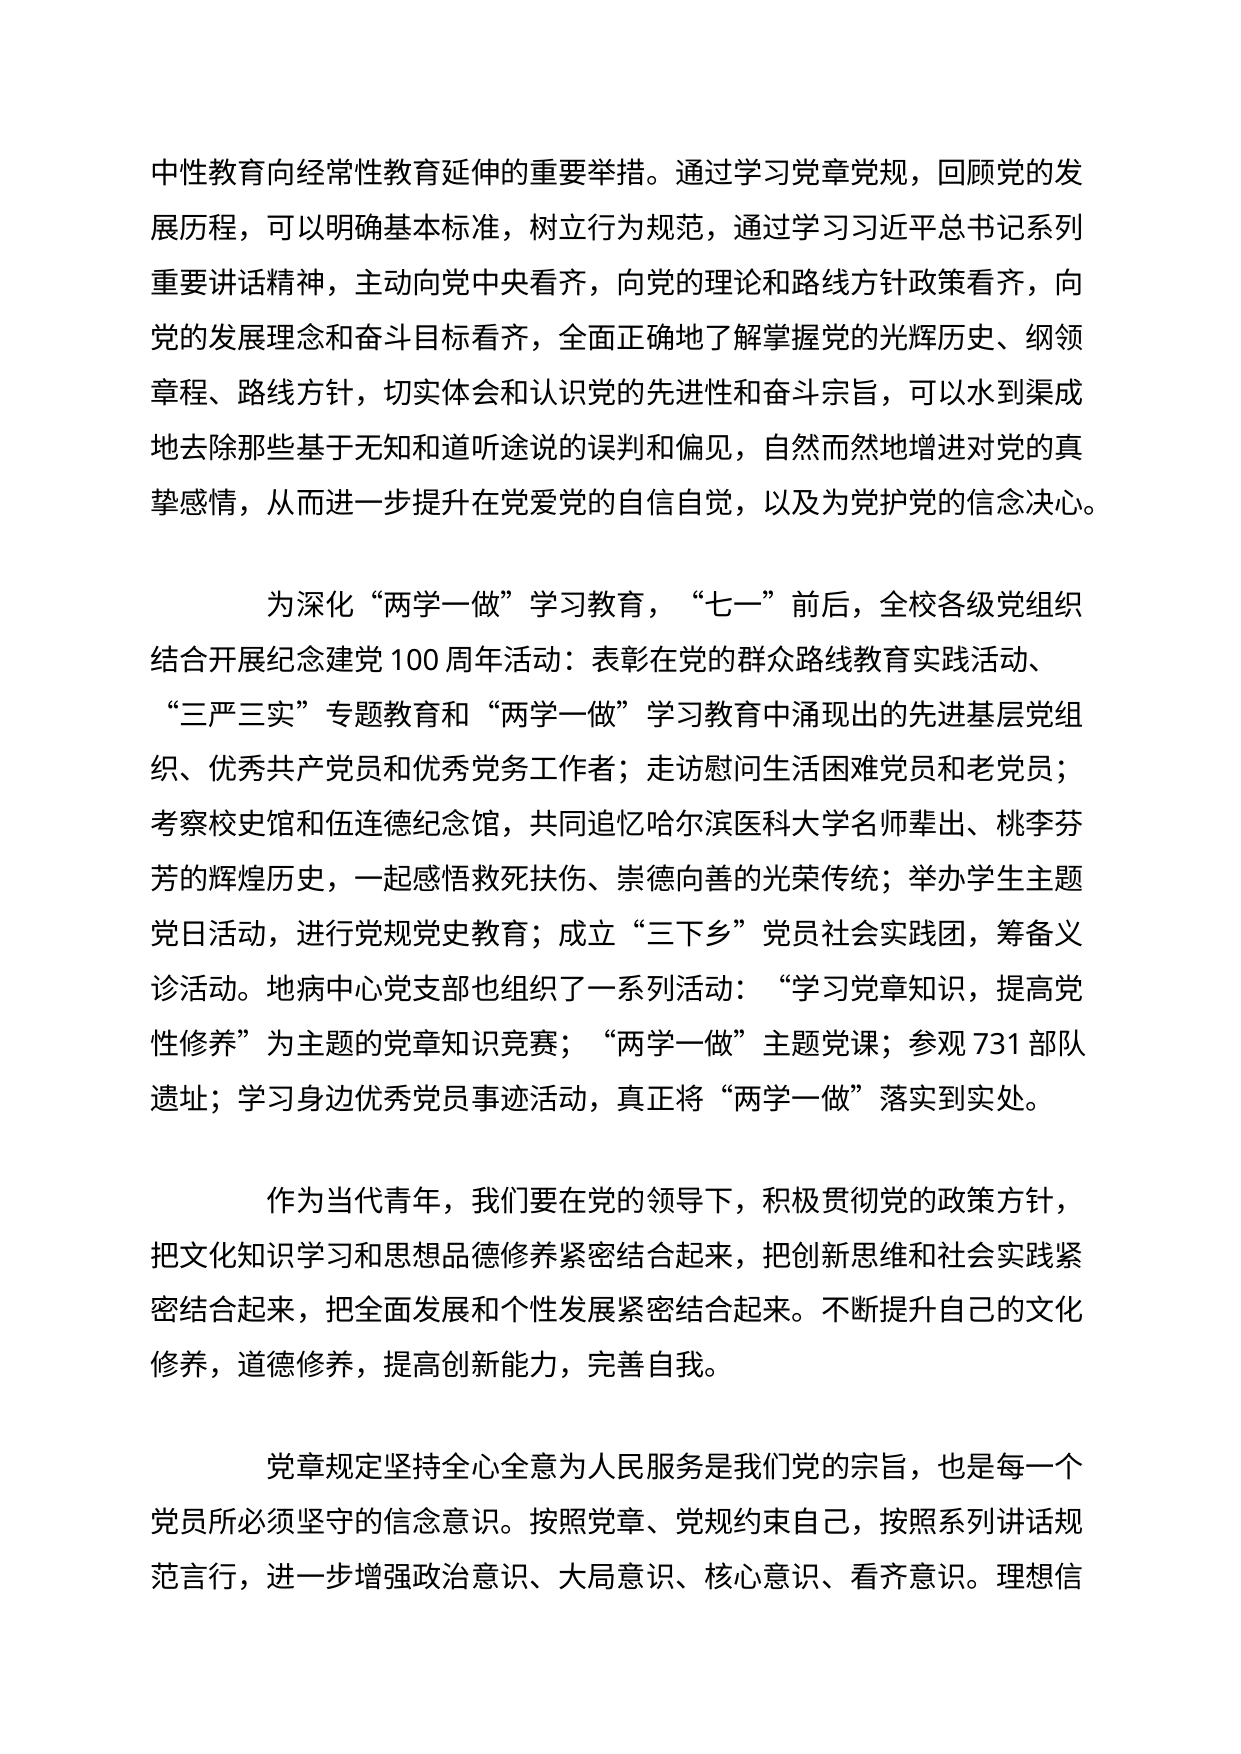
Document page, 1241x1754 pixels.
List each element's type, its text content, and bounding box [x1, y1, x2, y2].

text 为深化“两学一做”学习教育，“七一”前后，全校各级党组织结合开展纪念建党100周年活动：表彰在党的群众路线教育实践活动、“三严三实”专题教育和“两学一做”学习教育中涌现出的先进基层党组织、优秀共产党员和优秀党务工作者；走访慰问生活困难党员和老党员；考察校史馆和伍连德纪念馆，共同追忆哈尔滨医科大学名师辈出、桃李芬芳的辉煌历史，一起感悟救死扶伤、崇德向善的光荣传统；举办学生主题党日活动，进行党规党史教育；成立“三下乡”党员社会实践团，筹备义诊活动。地病中心党支部也组织了一系列活动：“学习党章知识，提高党性修养”为主题的党章知识竞赛；“两学一做”主题党课；参观731部队遗址；学习身边优秀党员事迹活动，真正将“两学一做”落实到实处。 [150, 581, 1090, 1118]
text 作为当代青年，我们要在党的领导下，积极贯彻党的政策方针，把文化知识学习和思想品德修养紧密结合起来，把创新思维和社会实践紧密结合起来，把全面发展和个性发展紧密结合起来。不断提升自己的文化修养，道德修养，提高创新能力，完善自我。 [150, 1177, 1090, 1384]
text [150, 1444, 1090, 1596]
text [150, 150, 1090, 522]
